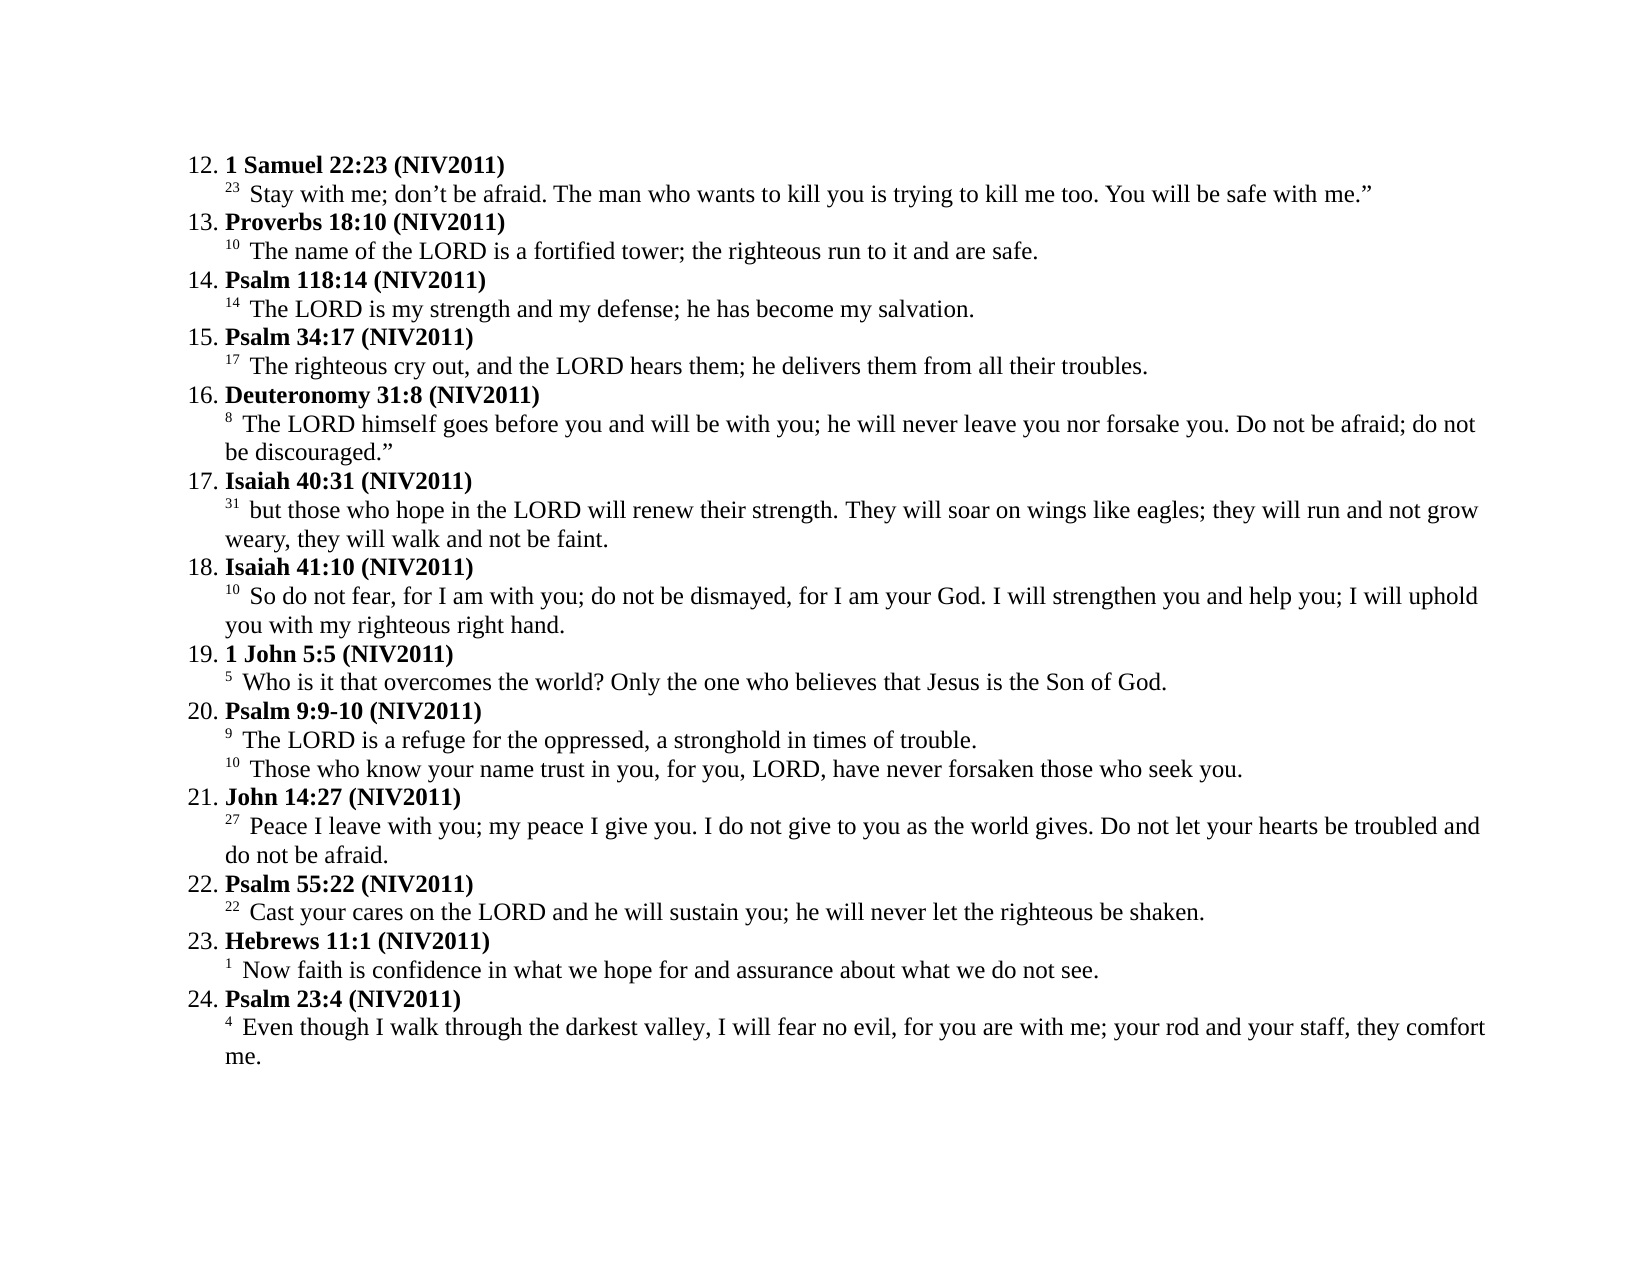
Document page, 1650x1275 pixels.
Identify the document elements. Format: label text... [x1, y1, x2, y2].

list Psalm 118:14 (NIV2011) 14 The LORD is my strength and my defense; he has become my salvation. [187, 265, 1500, 322]
list 1 Samuel 22:23 (NIV2011) 23 Stay with me; don’t be afraid. The man who wants to kill you is trying to kill me too. You will be safe with me.” [187, 150, 1500, 207]
list Psalm 9:9-10 (NIV2011) 9 The LORD is a refuge for the oppressed, a stronghold in times of trouble. 10 Those who know your name trust in you, for you, LORD, have never forsaken those who seek you. [187, 696, 1500, 782]
list John 14:27 (NIV2011) 27 Peace I leave with you; my peace I give you. I do not give to you as the world gives. Do not let your hearts be troubled and do not be afraid. [187, 782, 1500, 869]
list Hebrews 11:1 (NIV2011) 1 Now faith is confidence in what we hope for and assurance about what we do not see. [187, 926, 1500, 984]
list Psalm 34:17 (NIV2011) 17 The righteous cry out, and the LORD hears them; he delivers them from all their troubles. [187, 322, 1500, 380]
list Psalm 55:22 (NIV2011) 22 Cast your cares on the LORD and he will sustain you; he will never let the righteous be shaken. [187, 869, 1500, 926]
list Psalm 23:4 (NIV2011) 4 Even though I walk through the darkest valley, I will fear no evil, for you are with me; your rod and your staff, they comfort me. [187, 984, 1500, 1070]
list 1 John 5:5 (NIV2011) 5 Who is it that overcomes the world? Only the one who believes that Jesus is the Son of God. [187, 639, 1500, 696]
list Isaiah 40:31 (NIV2011) 31 but those who hope in the LORD will renew their strength. They will soar on wings like eagles; they will run and not grow weary, they will walk and not be faint. [187, 466, 1500, 552]
list Isaiah 41:10 (NIV2011) 10 So do not fear, for I am with you; do not be dismayed, for I am your God. I will strengthen you and help you; I will uphold you with my righteous right hand. [187, 552, 1500, 639]
list Deuteronomy 31:8 (NIV2011) 8 The LORD himself goes before you and will be with you; he will never leave you nor forsake you. Do not be afraid; do not be discouraged.” [187, 380, 1500, 466]
list Proverbs 18:10 (NIV2011) 10 The name of the LORD is a fortified tower; the righteous run to it and are safe. [187, 207, 1500, 265]
